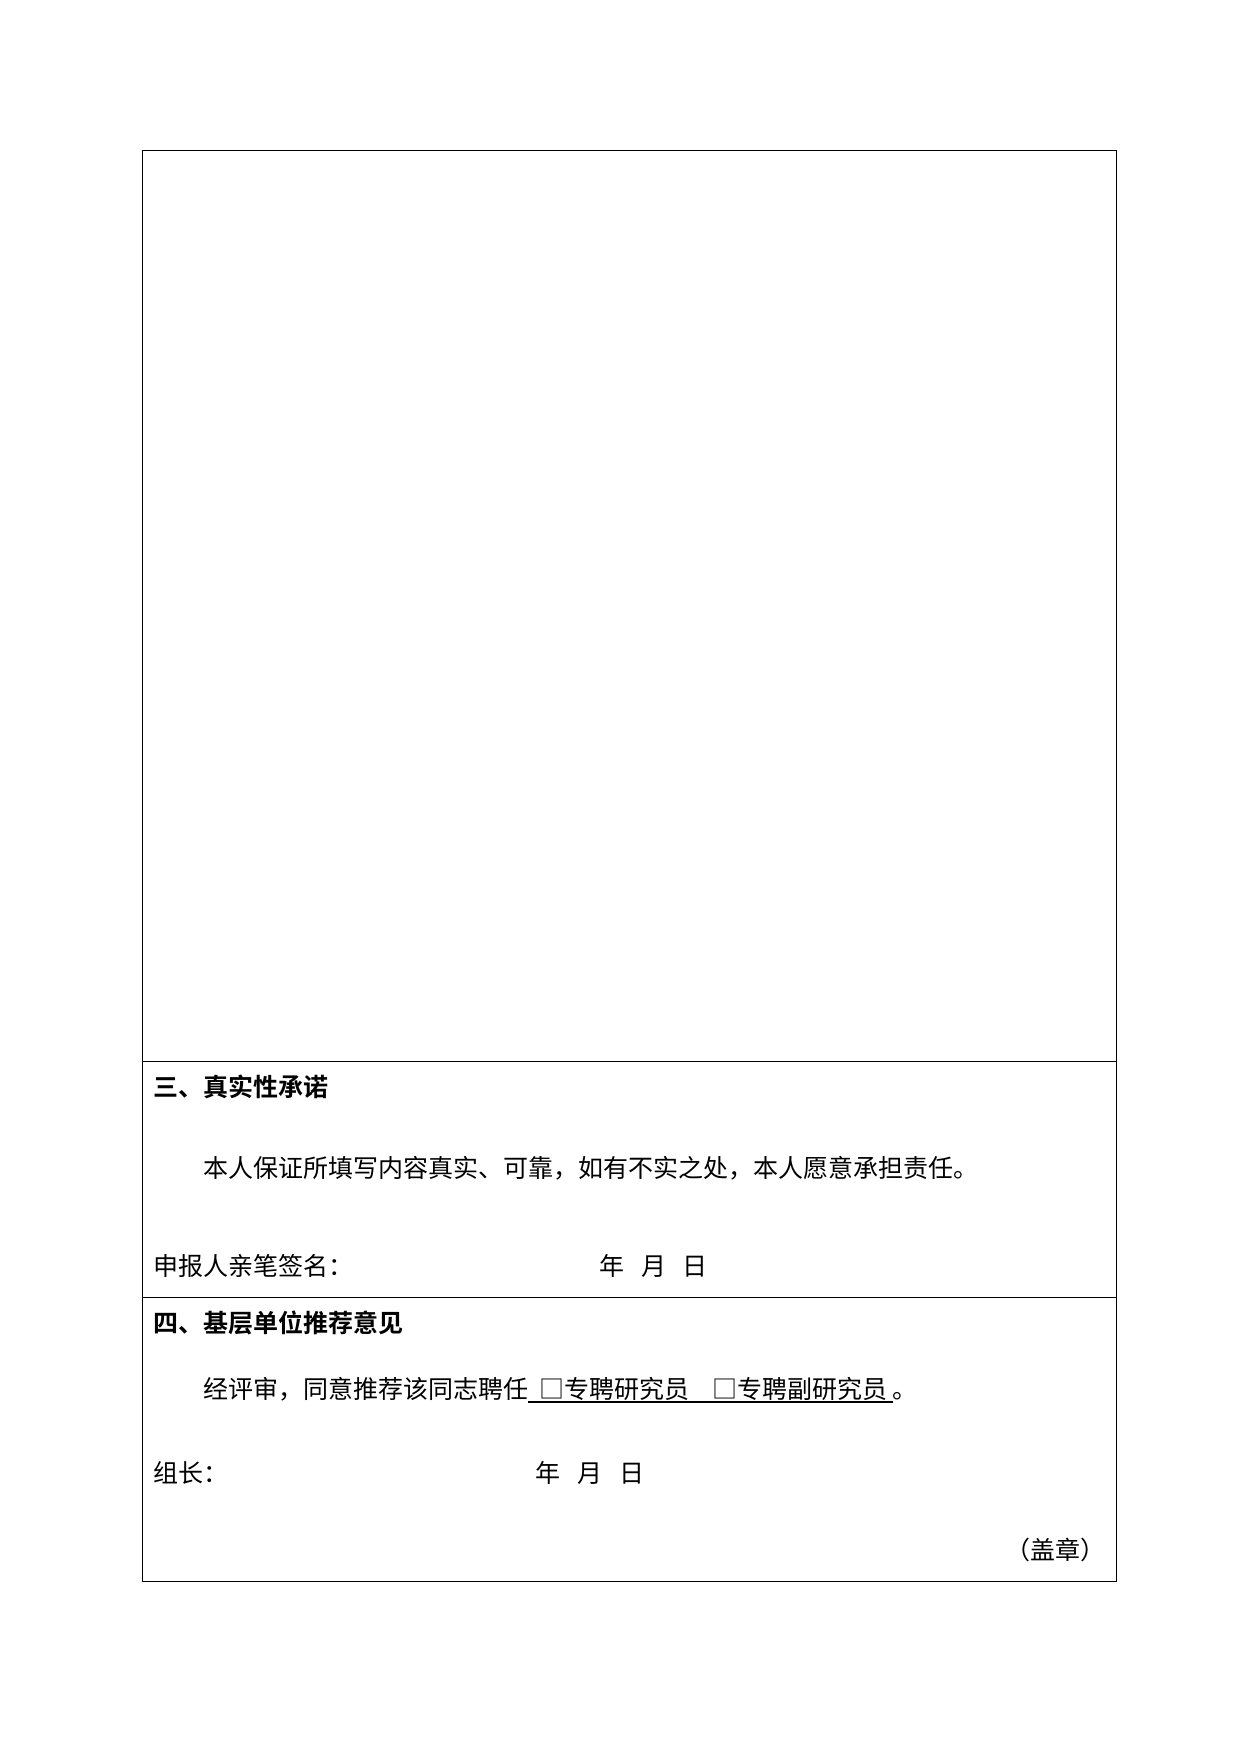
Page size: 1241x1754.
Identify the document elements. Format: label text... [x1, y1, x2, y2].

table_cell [143, 151, 1116, 1061]
table_cell 四、基层单位推荐意见 经评审，同意推荐该同志聘任 □专聘研究员 □专聘副研究员 。 组长： 年 月 日 （盖章） [143, 1298, 1116, 1581]
table_cell 三、真实性承诺 本人保证所填写内容真实、可靠，如有不实之处，本人愿意承担责任。 申报人亲笔签名： 年 月 日 [143, 1062, 1116, 1297]
